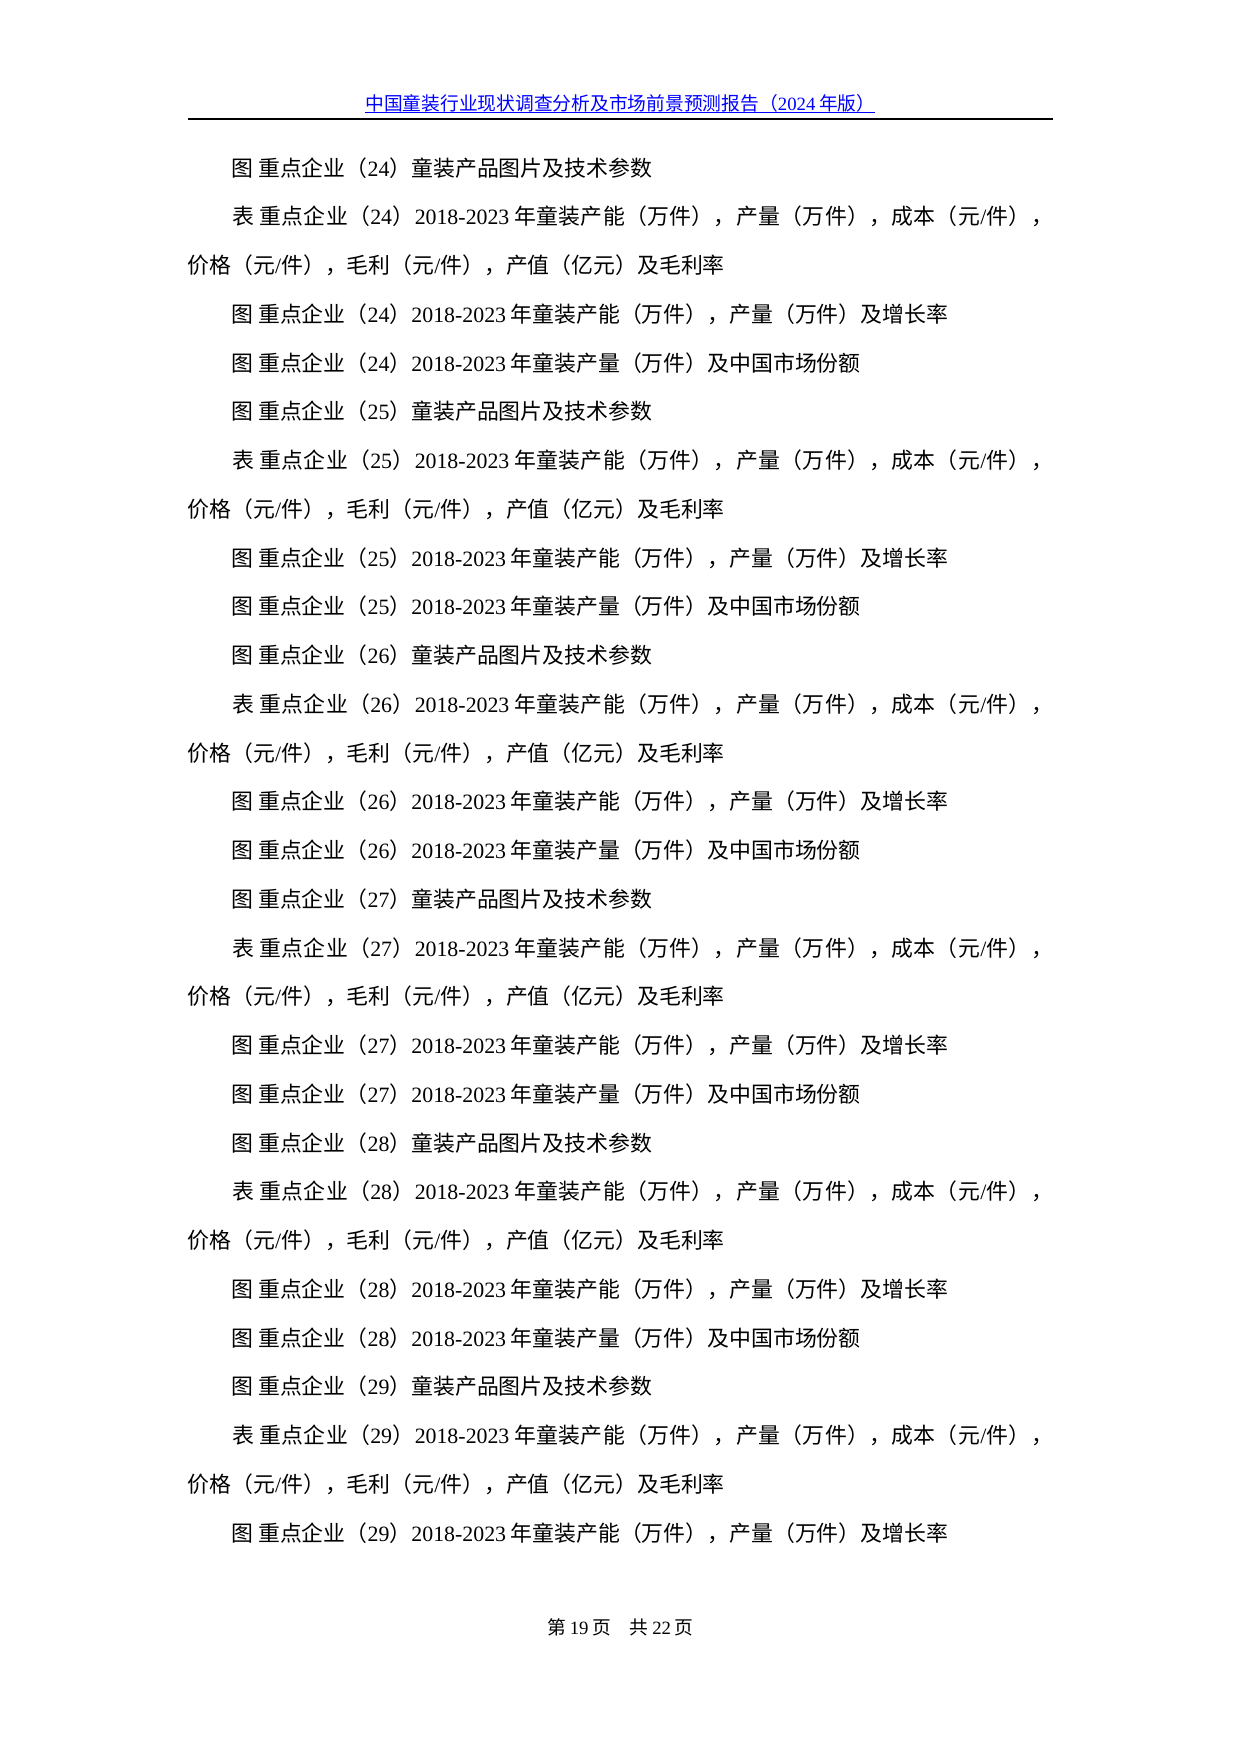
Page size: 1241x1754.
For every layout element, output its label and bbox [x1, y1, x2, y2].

text [187, 150, 1053, 1548]
